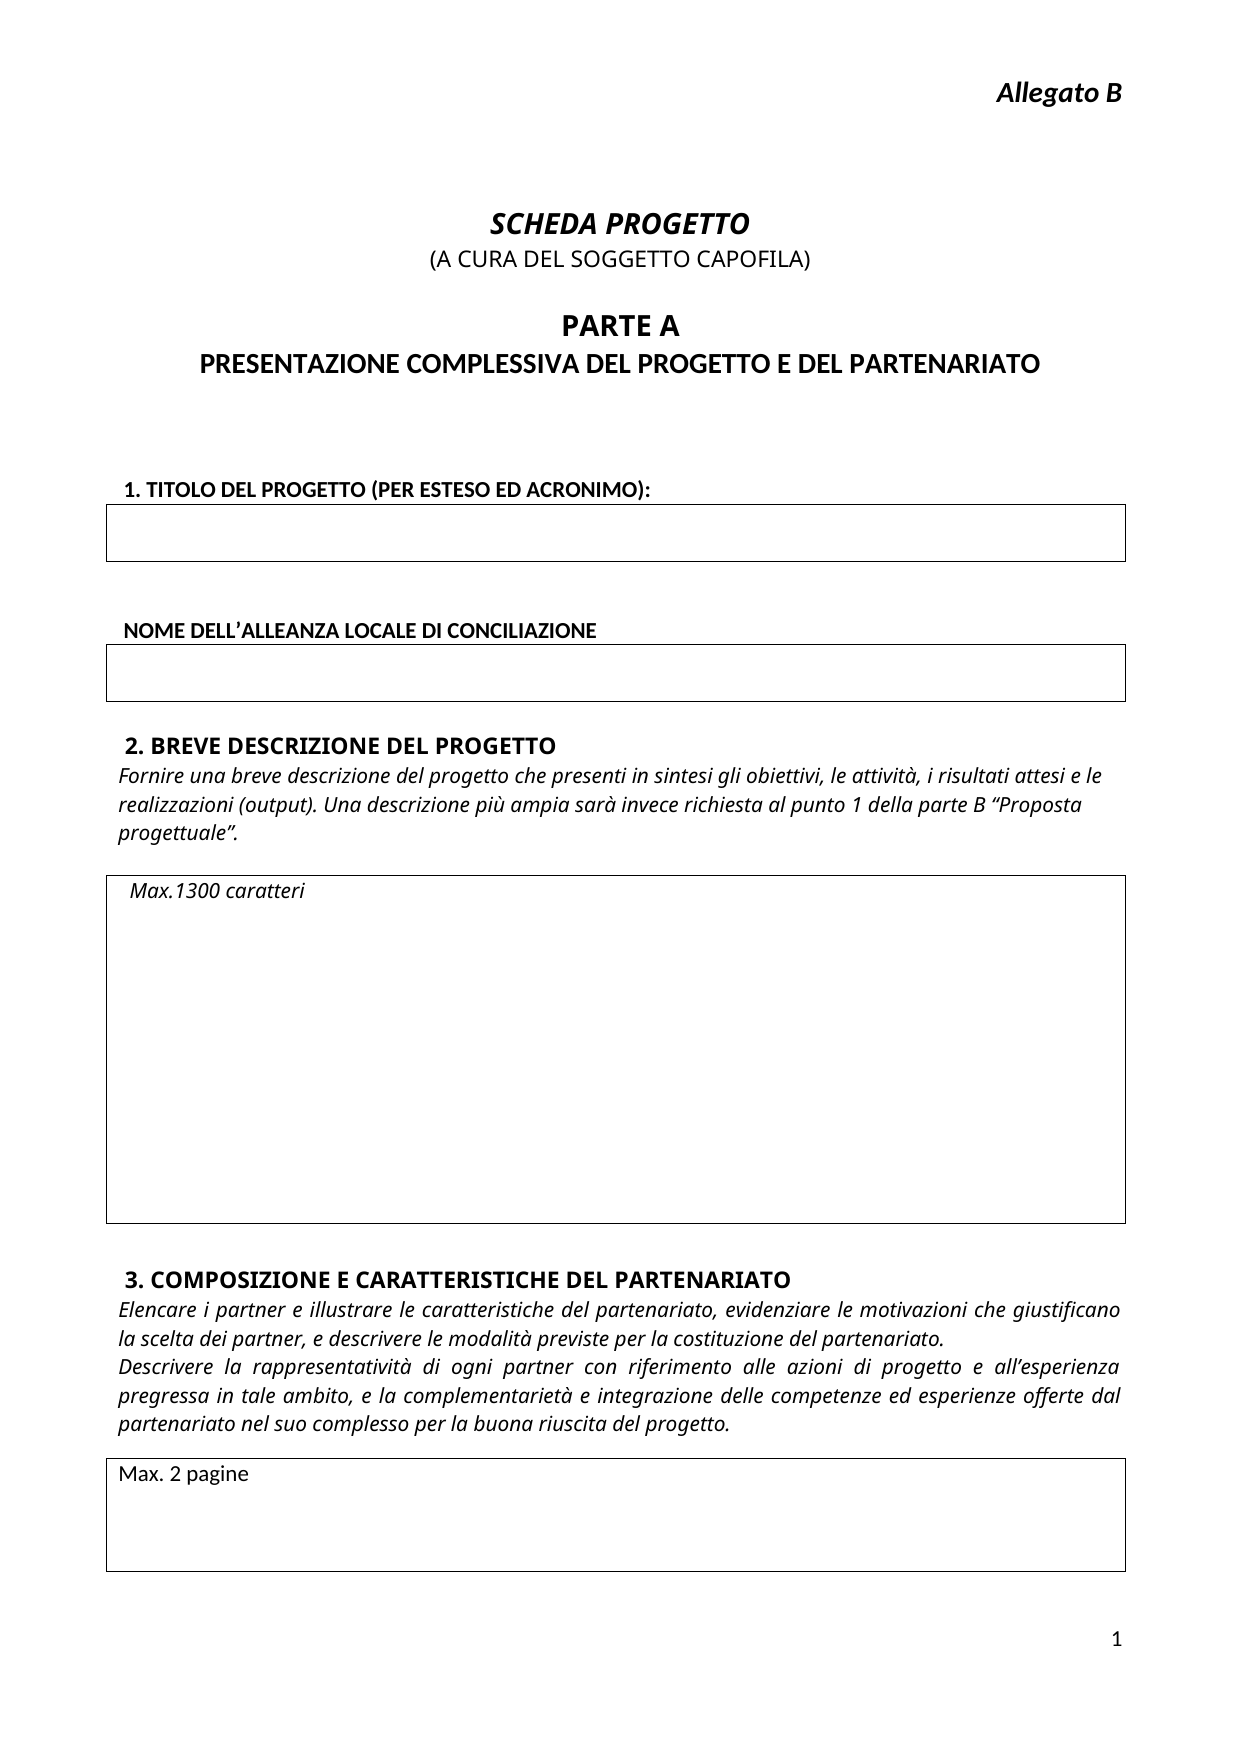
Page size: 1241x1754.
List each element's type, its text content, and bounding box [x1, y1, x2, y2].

text Elencare i partner e illustrare le caratteristiche del partenariato, evidenziare le motivazioni che giustificano la scelta dei partner, e descrivere le modalità previste per la costituzione del partenariato. [118, 1296, 1122, 1352]
list Descrivere la rappresentatività di ogni partner con riferimento alle azioni di progetto e all’esperienza pregressa in tale ambito, e la complementarietà e integrazione delle competenze ed esperienze offerte dal partenariato nel suo complesso per la buona riuscita del progetto. [118, 1352, 1122, 1438]
table_header Max. 2 pagine [107, 1459, 1125, 1571]
table_header [107, 876, 1125, 1223]
text Fornire una breve descrizione del progetto che presenti in sintesi gli obiettivi, le attività, i risultati attesi e le realizzazioni (output). Una descrizione più ampia sarà invece richiesta al punto 1 della parte B “Proposta progettuale”. [118, 762, 1122, 847]
text 2. BREVE DESCRIZIONE DEL PROGETTO [118, 730, 1122, 762]
text SCHEDA PROGETTO [118, 203, 1122, 243]
table_header [107, 645, 1125, 701]
text (A CURA DEL SOGGETTO CAPOFILA) [118, 243, 1122, 274]
text 1. TITOLO DEL PROGETTO (PER ESTESO ED ACRONIMO): [118, 476, 1122, 504]
text 3. COMPOSIZIONE E CARATTERISTICHE DEL PARTENARIATO [118, 1264, 1122, 1296]
text PRESENTAZIONE COMPLESSIVA DEL PROGETTO E DEL PARTENARIATO [118, 345, 1122, 381]
table_header [107, 505, 1125, 561]
text NOME DELL’ALLEANZA LOCALE DI CONCILIAZIONE [118, 616, 1122, 644]
text PARTE A [118, 305, 1122, 345]
